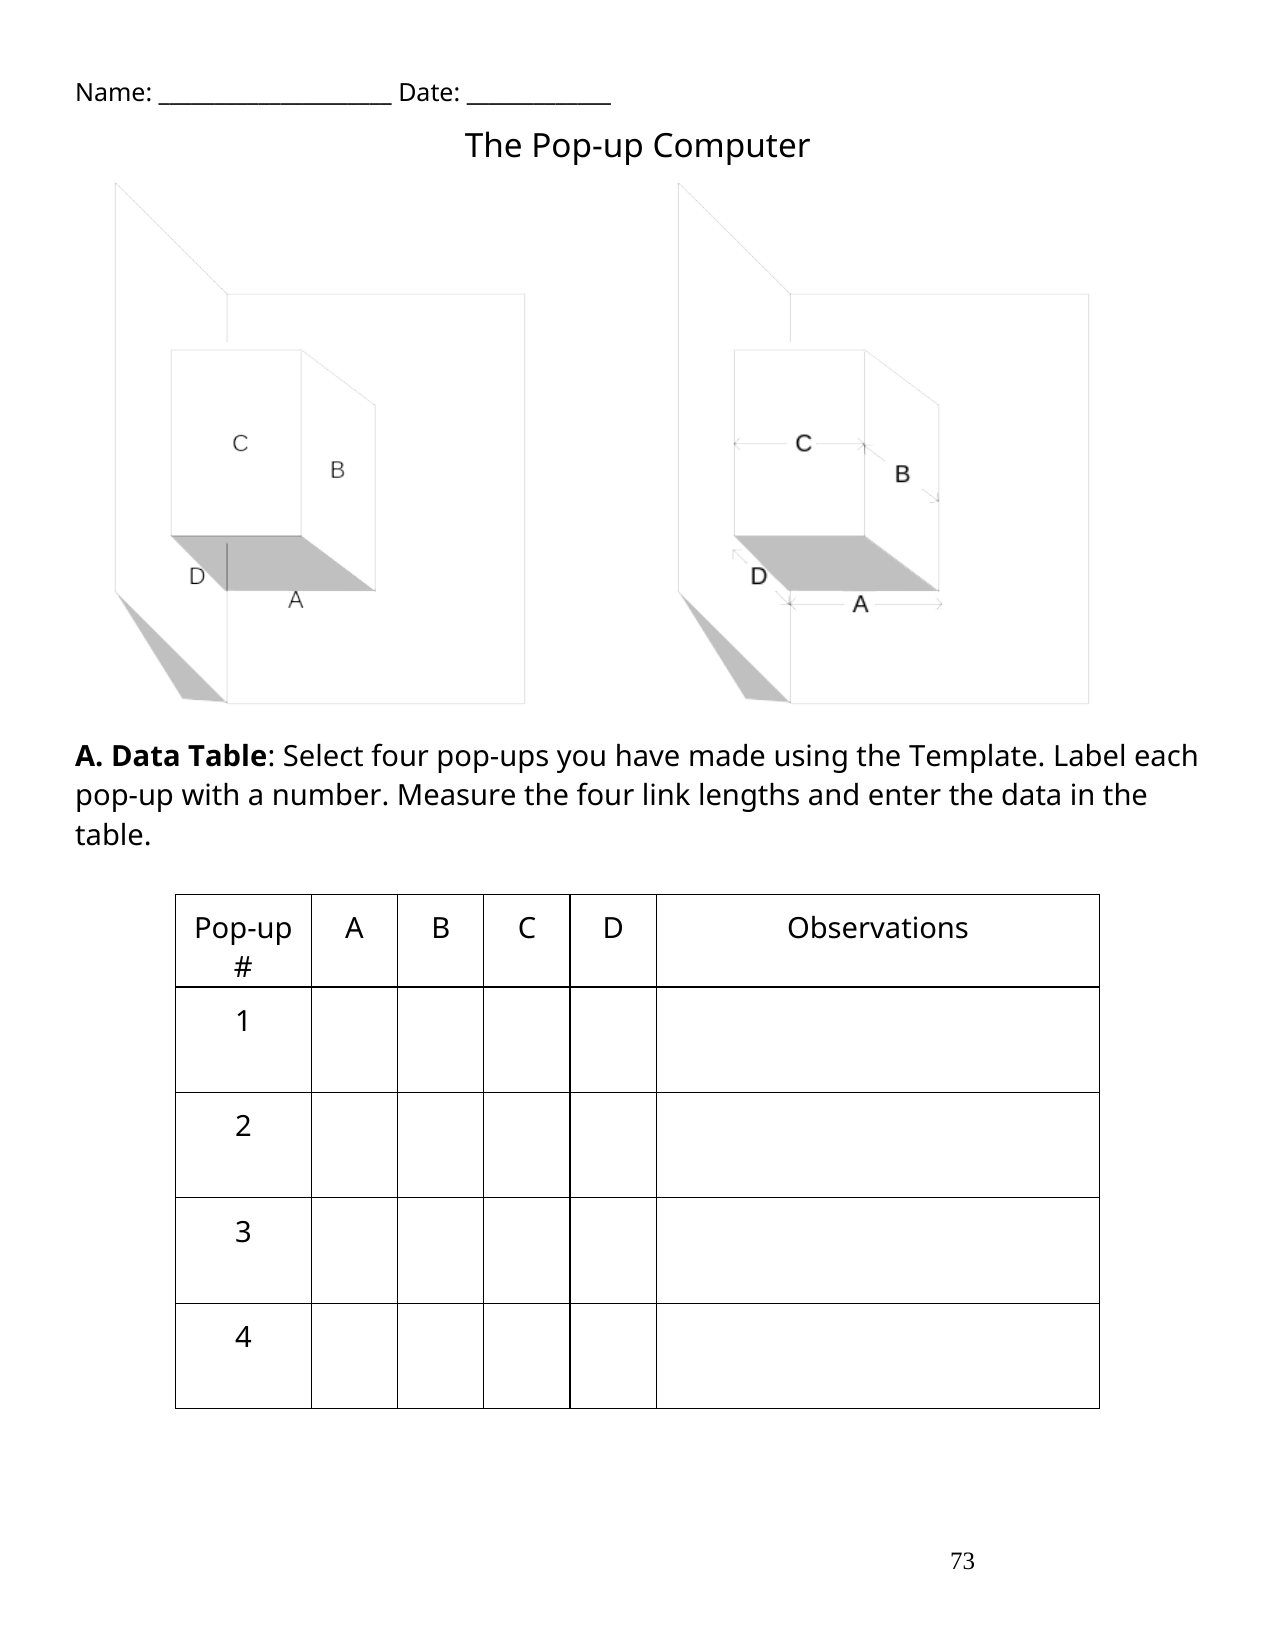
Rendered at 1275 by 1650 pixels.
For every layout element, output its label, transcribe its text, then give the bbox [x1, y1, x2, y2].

table_cell [484, 1304, 569, 1408]
table_cell [657, 988, 1099, 1092]
table_header B [398, 895, 483, 986]
text The Pop-up Computer [75, 122, 1200, 167]
table_cell [398, 1198, 483, 1303]
table_header A [312, 895, 397, 986]
text A. Data Table: Select four pop-ups you have made using the Template. Label each pop-up with a number. Measure the four link lengths and enter the data in the table. [75, 735, 1200, 854]
table_cell [657, 1198, 1099, 1303]
table_cell [484, 1198, 569, 1303]
table_cell [312, 1198, 397, 1303]
table_header Observations [657, 895, 1099, 986]
table_cell 2 [176, 1093, 311, 1197]
table_cell [312, 988, 397, 1092]
table_cell [571, 988, 656, 1092]
table_header C [484, 895, 569, 986]
table_header D [571, 895, 656, 986]
table_cell 3 [176, 1198, 311, 1303]
table_cell [571, 1198, 656, 1303]
table_header Pop-up # [176, 895, 311, 986]
table_cell [484, 1093, 569, 1197]
table_cell [657, 1304, 1099, 1408]
table_cell 4 [176, 1304, 311, 1408]
table_cell [398, 988, 483, 1092]
table_cell [571, 1304, 656, 1408]
subtitle measurement, length, hinge, link, data collection, data table, data analysis, pattern, hypothesis, equation, symbolic representation Name: _____________________ Date: _____________ [75, 75, 1200, 109]
table_cell [312, 1304, 397, 1408]
table_cell [571, 1093, 656, 1197]
table_cell [398, 1093, 483, 1197]
table_cell [484, 988, 569, 1092]
table_cell 1 [176, 988, 311, 1092]
table_cell [398, 1304, 483, 1408]
table_cell [657, 1093, 1099, 1197]
table_cell [312, 1093, 397, 1197]
